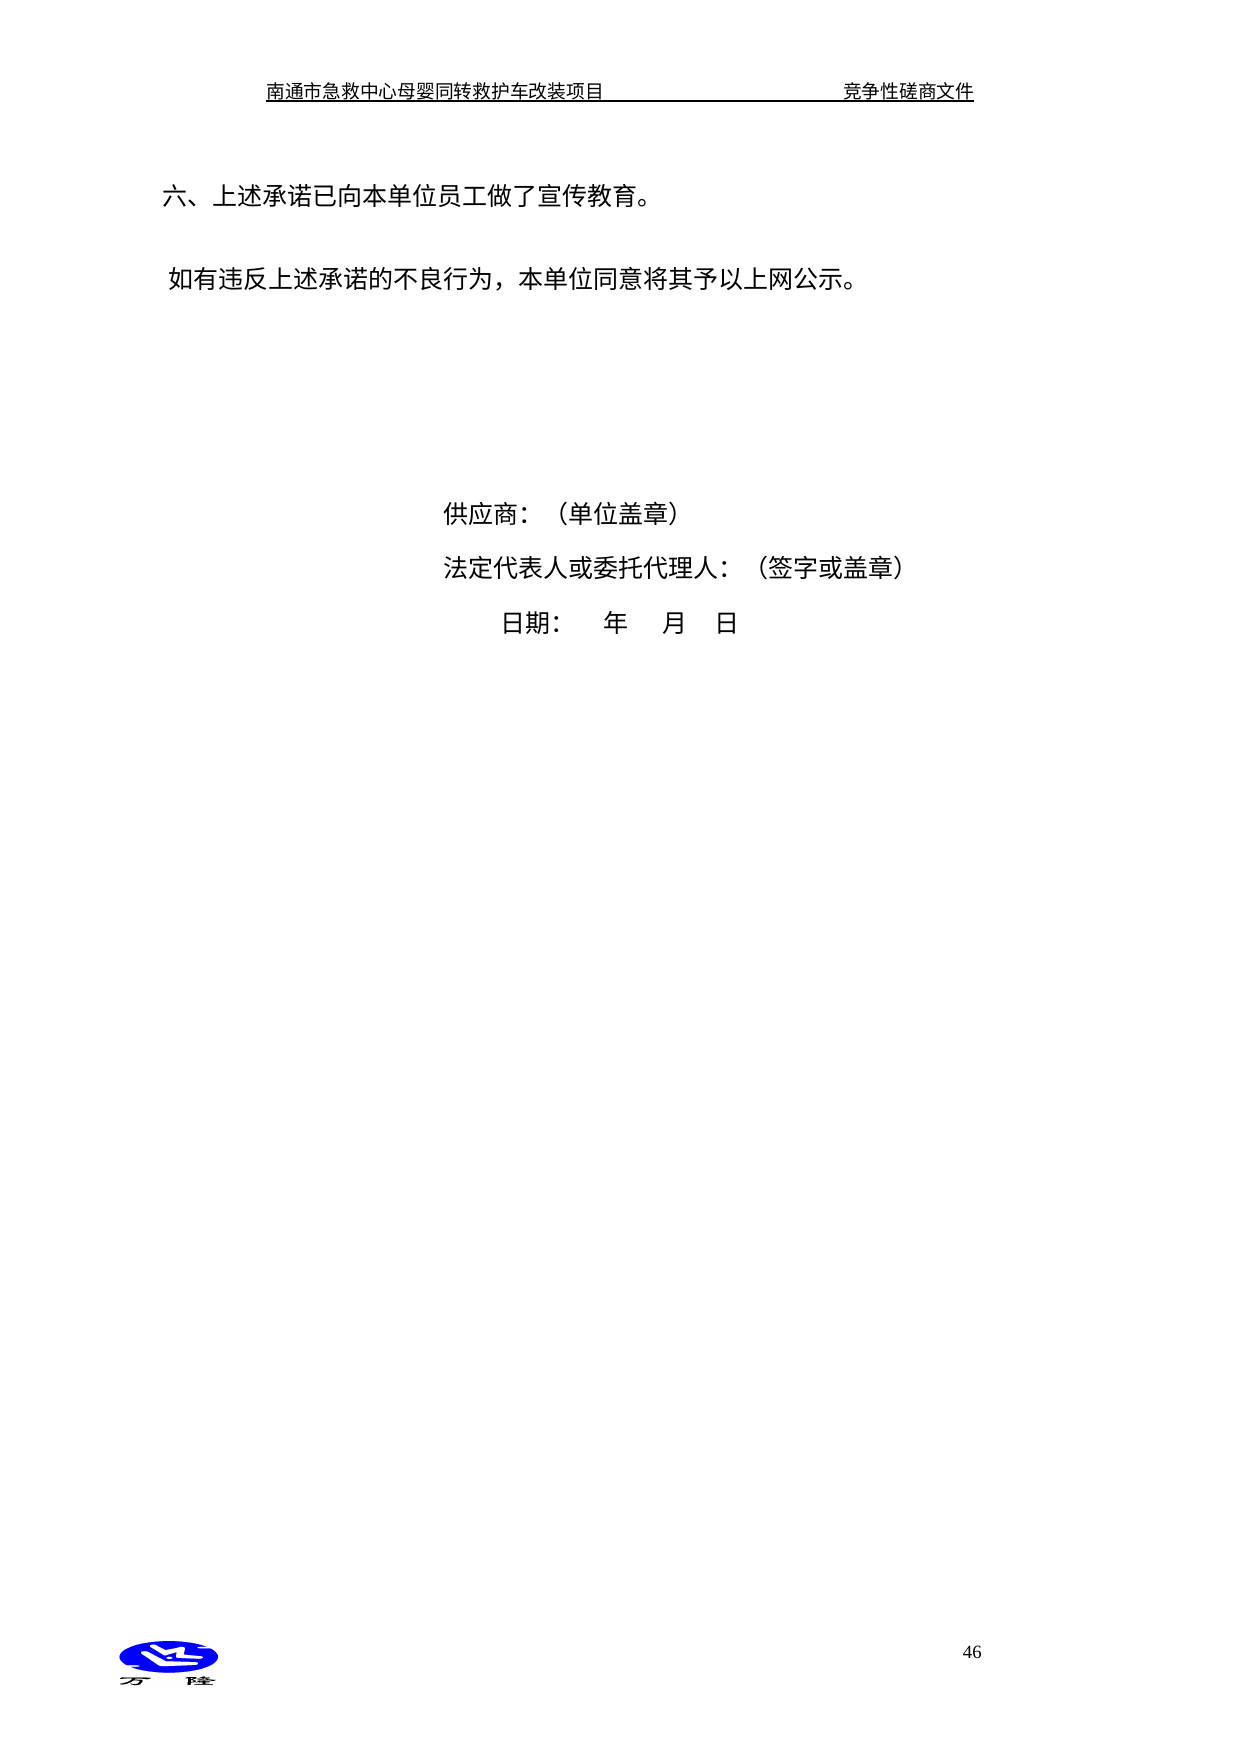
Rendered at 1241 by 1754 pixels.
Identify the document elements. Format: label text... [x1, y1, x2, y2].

picture [118, 1641, 220, 1686]
text 法定代表人或委托代理人：（签字或盖章） [118, 549, 1122, 585]
text 六、上述承诺已向本单位员工做了宣传教育。 [118, 162, 1122, 227]
text 供应商：（单位盖章） [118, 494, 1122, 531]
text 如有违反上述承诺的不良行为，本单位同意将其予以上网公示。 [118, 245, 1122, 310]
text 日期： 年 月 日 [118, 603, 1122, 639]
